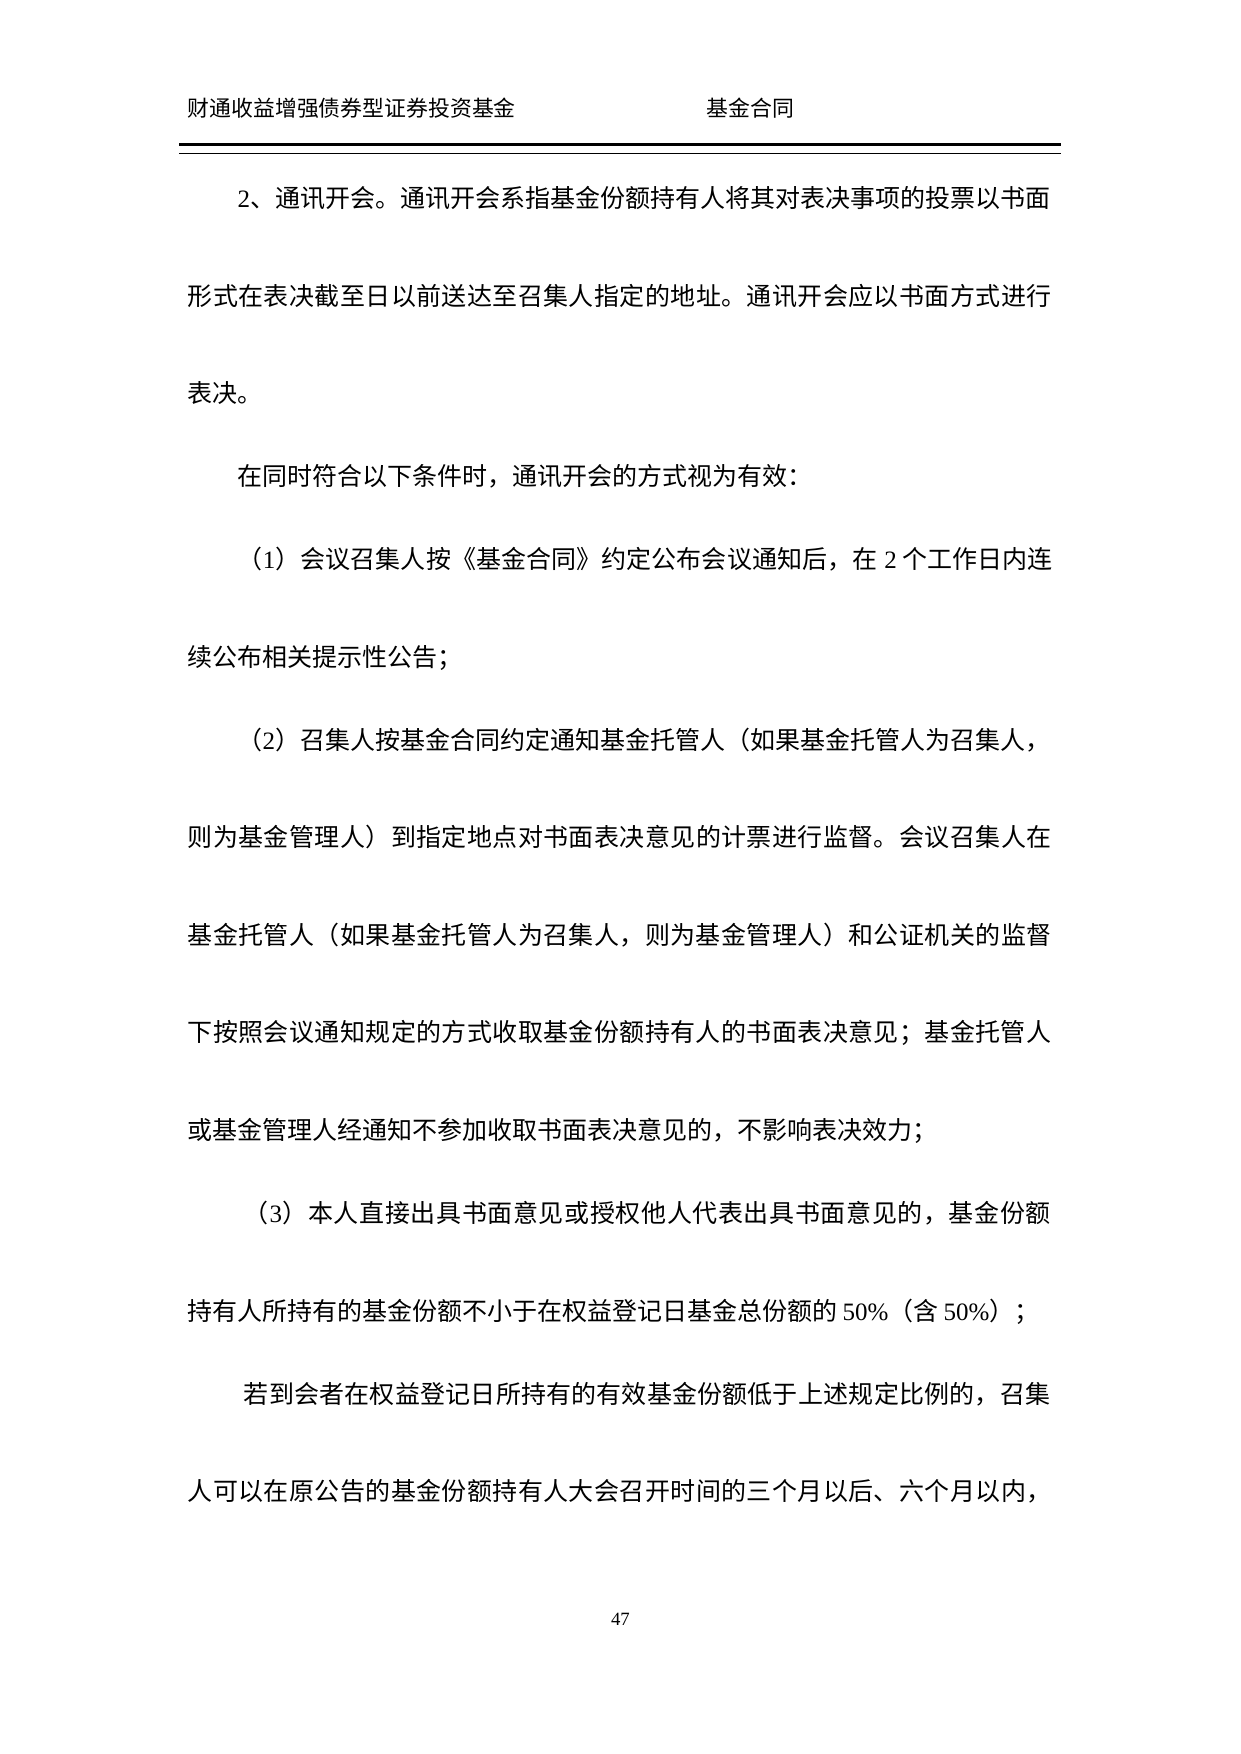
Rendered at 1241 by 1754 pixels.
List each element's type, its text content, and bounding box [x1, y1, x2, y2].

text （2）召集人按基金合同约定通知基金托管人（如果基金托管人为召集人，则为基金管理人）到指定地点对书面表决意见的计票进行监督。会议召集人在基金托管人（如果基金托管人为召集人，则为基金管理人）和公证机关的监督下按照会议通知规定的方式收取基金份额持有人的书面表决意见；基金托管人或基金管理人经通知不参加收取书面表决意见的，不影响表决效力； [187, 706, 1053, 1161]
text （1）会议召集人按《基金合同》约定公布会议通知后，在2个工作日内连续公布相关提示性公告； [187, 525, 1053, 688]
text 在同时符合以下条件时，通讯开会的方式视为有效： [187, 442, 1053, 507]
text 2、通讯开会。通讯开会系指基金份额持有人将其对表决事项的投票以书面形式在表决截至日以前送达至召集人指定的地址。通讯开会应以书面方式进行表决。 [187, 164, 1053, 424]
text （3）本人直接出具书面意见或授权他人代表出具书面意见的，基金份额持有人所持有的基金份额不小于在权益登记日基金总份额的50%（含50%）； [187, 1179, 1053, 1342]
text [187, 1360, 1053, 1522]
